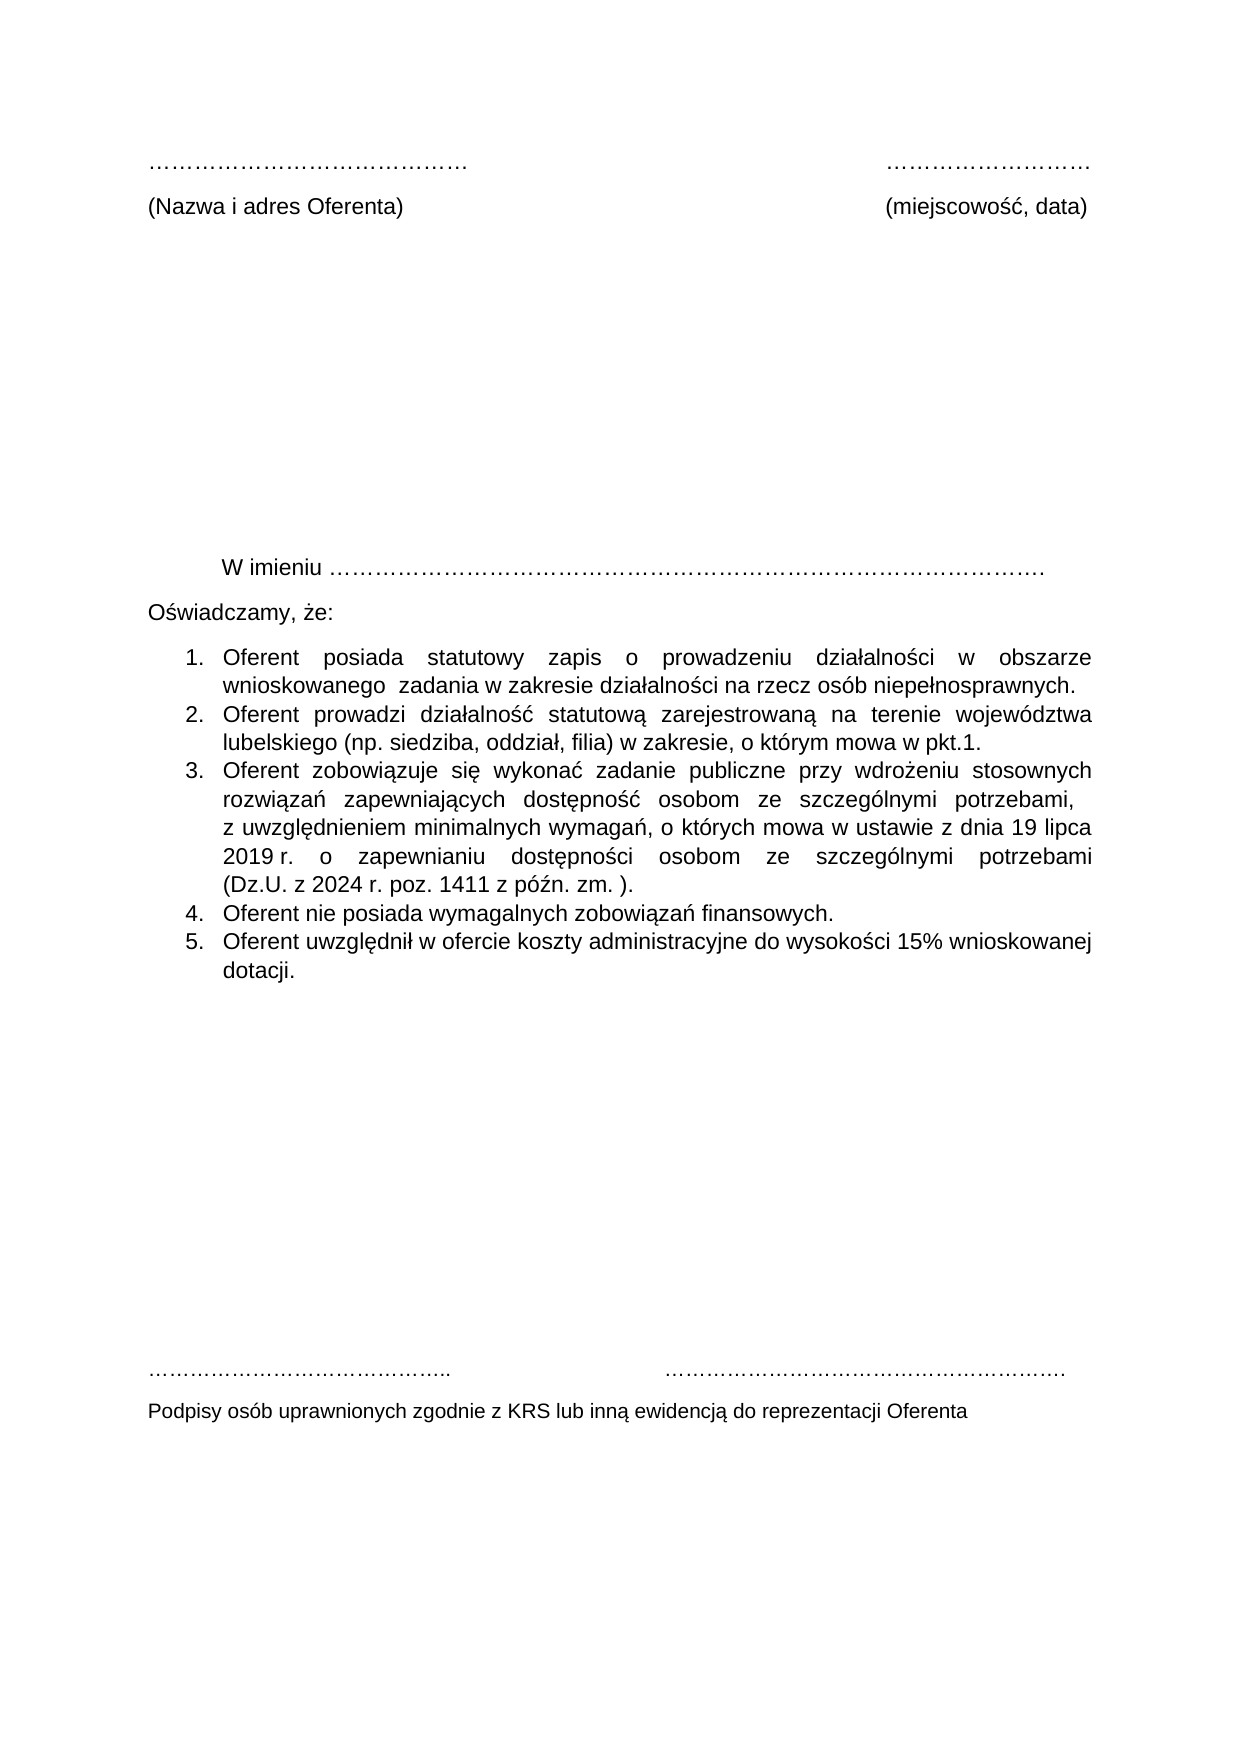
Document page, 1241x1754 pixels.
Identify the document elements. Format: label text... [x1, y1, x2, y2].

list Oferent prowadzi działalność statutową zarejestrowaną na terenie województwa lubelskiego (np. siedziba, oddział, filia) w zakresie, o którym mowa w pkt.1. [185, 701, 1093, 755]
text W imieniu …………………………………………………………………………………. [148, 553, 1093, 580]
list Oferent zobowiązuje się wykonać zadanie publiczne przy wdrożeniu stosownych rozwiązań zapewniających dostępność osobom ze szczególnymi potrzebami, z uwzględnieniem minimalnych wymagań, o których mowa w ustawie z dnia 19 lipca 2019 r. o zapewnianiu dostępności osobom ze szczególnymi potrzebami (Dz.U. z 2024 r. poz. 1411 z późn. zm. ). [185, 757, 1093, 898]
text …………………………………….. …………………………………………………. [148, 1356, 1093, 1380]
list Oferent posiada statutowy zapis o prowadzeniu działalności w obszarze wnioskowanego zadania w zakresie działalności na rzecz osób niepełnosprawnych. [185, 644, 1093, 698]
list Oferent uwzględnił w ofercie koszty administracyjne do wysokości 15% wnioskowanej dotacji. [185, 928, 1093, 983]
text Podpisy osób uprawnionych zgodnie z KRS lub inną ewidencją do reprezentacji Oferenta [148, 1399, 1093, 1423]
text Oświadczamy, że: [148, 599, 1093, 625]
list Oferent nie posiada wymagalnych zobowiązań finansowych. [185, 900, 1093, 926]
text (Nazwa i adres Oferenta) (miejscowość, data) [148, 193, 1093, 219]
text …………………………………… ……………………… [148, 148, 1093, 174]
